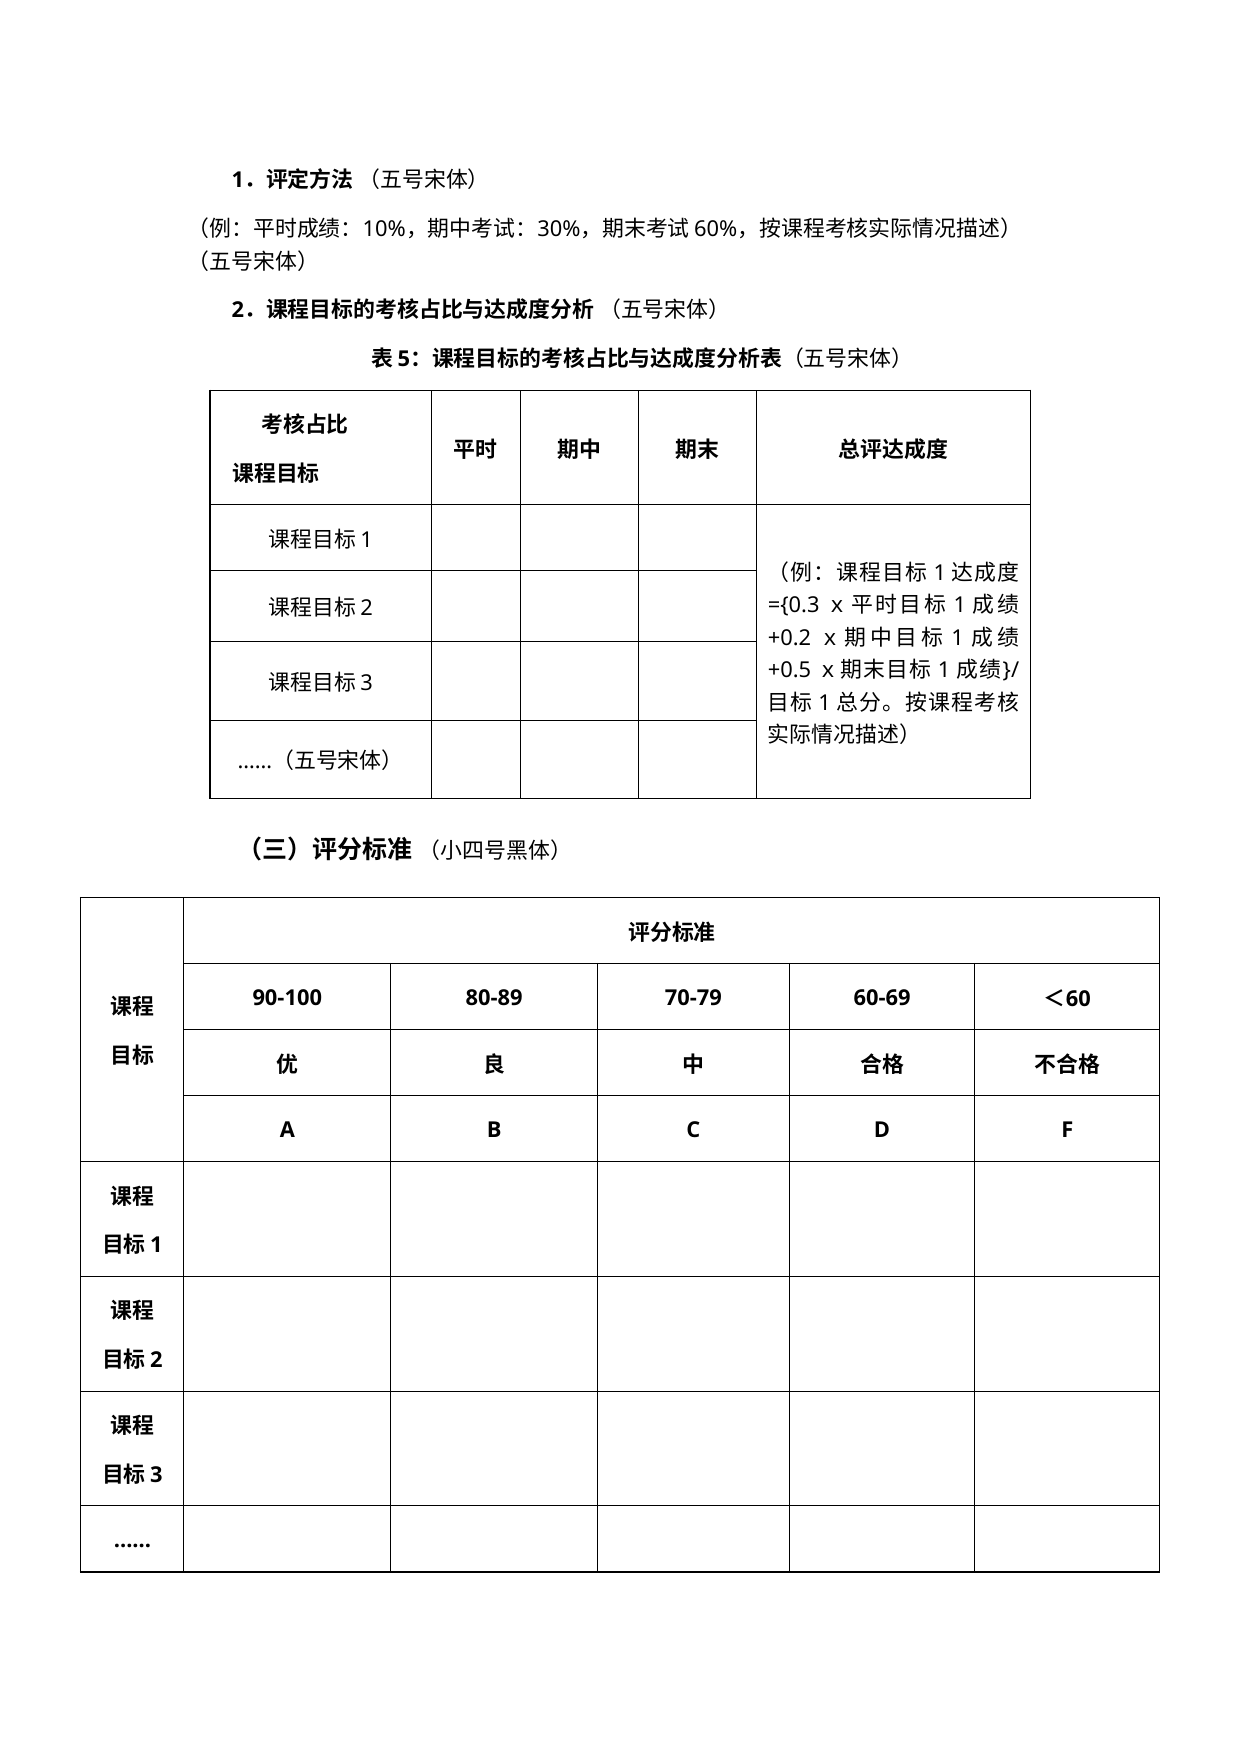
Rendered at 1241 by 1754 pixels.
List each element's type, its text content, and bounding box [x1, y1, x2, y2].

table_cell [598, 1277, 789, 1391]
table_cell [598, 1506, 789, 1571]
table_cell [790, 1277, 974, 1391]
table_cell ＜60 [975, 964, 1159, 1029]
table_header 期末 [639, 391, 756, 504]
table_cell [184, 1392, 390, 1505]
table_cell 中 [598, 1030, 789, 1095]
table_cell [790, 1162, 974, 1276]
table_cell 90-100 [184, 964, 390, 1029]
table_cell [432, 505, 520, 570]
table_cell [391, 1506, 597, 1571]
table_cell [521, 642, 638, 720]
table_cell A [184, 1096, 390, 1161]
table_header 平时 [432, 391, 520, 504]
table_cell [521, 571, 638, 641]
table_cell 80-89 [391, 964, 597, 1029]
table_cell [521, 721, 638, 798]
table_cell [432, 571, 520, 641]
table_cell ……（五号宋体） [211, 721, 431, 798]
table_cell 良 [391, 1030, 597, 1095]
table_cell 70-79 [598, 964, 789, 1029]
table_cell C [598, 1096, 789, 1161]
table_header 期中 [521, 391, 638, 504]
table_cell [639, 505, 756, 570]
text （例：平时成绩：10%，期中考试：30%，期末考试60%，按课程考核实际情况描述）（五号宋体） [187, 211, 1053, 276]
table_cell [639, 721, 756, 798]
table_cell [975, 1392, 1159, 1505]
table_header 评分标准 [184, 898, 1159, 963]
table_cell 课程目标3 [211, 642, 431, 720]
table_header 总评达成度 [757, 391, 1030, 504]
table_cell 课程目标2 [211, 571, 431, 641]
table_cell [432, 642, 520, 720]
text 2．课程目标的考核占比与达成度分析 （五号宋体） [187, 292, 1053, 324]
table_cell 不合格 [975, 1030, 1159, 1095]
table_cell [598, 1162, 789, 1276]
table_cell [521, 505, 638, 570]
text 表5：课程目标的考核占比与达成度分析表（五号宋体） [187, 341, 1053, 373]
table_cell D [790, 1096, 974, 1161]
table_header 课程 目标 [81, 898, 183, 1161]
table_cell [975, 1277, 1159, 1391]
table_cell [975, 1506, 1159, 1571]
table_cell [639, 571, 756, 641]
table_cell 60-69 [790, 964, 974, 1029]
text （三）评分标准 （小四号黑体） [187, 816, 1053, 881]
table_cell [432, 721, 520, 798]
table_cell 课程 目标1 [81, 1162, 183, 1276]
table_cell [790, 1392, 974, 1505]
table_cell [391, 1162, 597, 1276]
table_cell B [391, 1096, 597, 1161]
table_cell [184, 1162, 390, 1276]
table_cell [391, 1392, 597, 1505]
table_cell [184, 1506, 390, 1571]
table_cell [184, 1277, 390, 1391]
table_cell …… （五号宋体） [81, 1506, 183, 1571]
table_cell 合格 [790, 1030, 974, 1095]
table_cell 课程 目标2 [81, 1277, 183, 1391]
table_cell [391, 1277, 597, 1391]
table_cell [975, 1162, 1159, 1276]
table_cell [790, 1506, 974, 1571]
table_cell [598, 1392, 789, 1505]
table_cell （例：课程目标1达成度={0.3ｘ平时目标1成绩+0.2ｘ期中目标1成绩+0.5ｘ期末目标1成绩}/目标1总分。按课程考核实际情况描述） [757, 505, 1030, 798]
table_cell F [975, 1096, 1159, 1161]
table_header 考核占比 课程目标 [211, 391, 431, 504]
table_cell [639, 642, 756, 720]
table_cell 课程 目标3 [81, 1392, 183, 1505]
text 1．评定方法 （五号宋体） [187, 162, 1053, 194]
table_cell 优 [184, 1030, 390, 1095]
table_cell 课程目标1 [211, 505, 431, 570]
